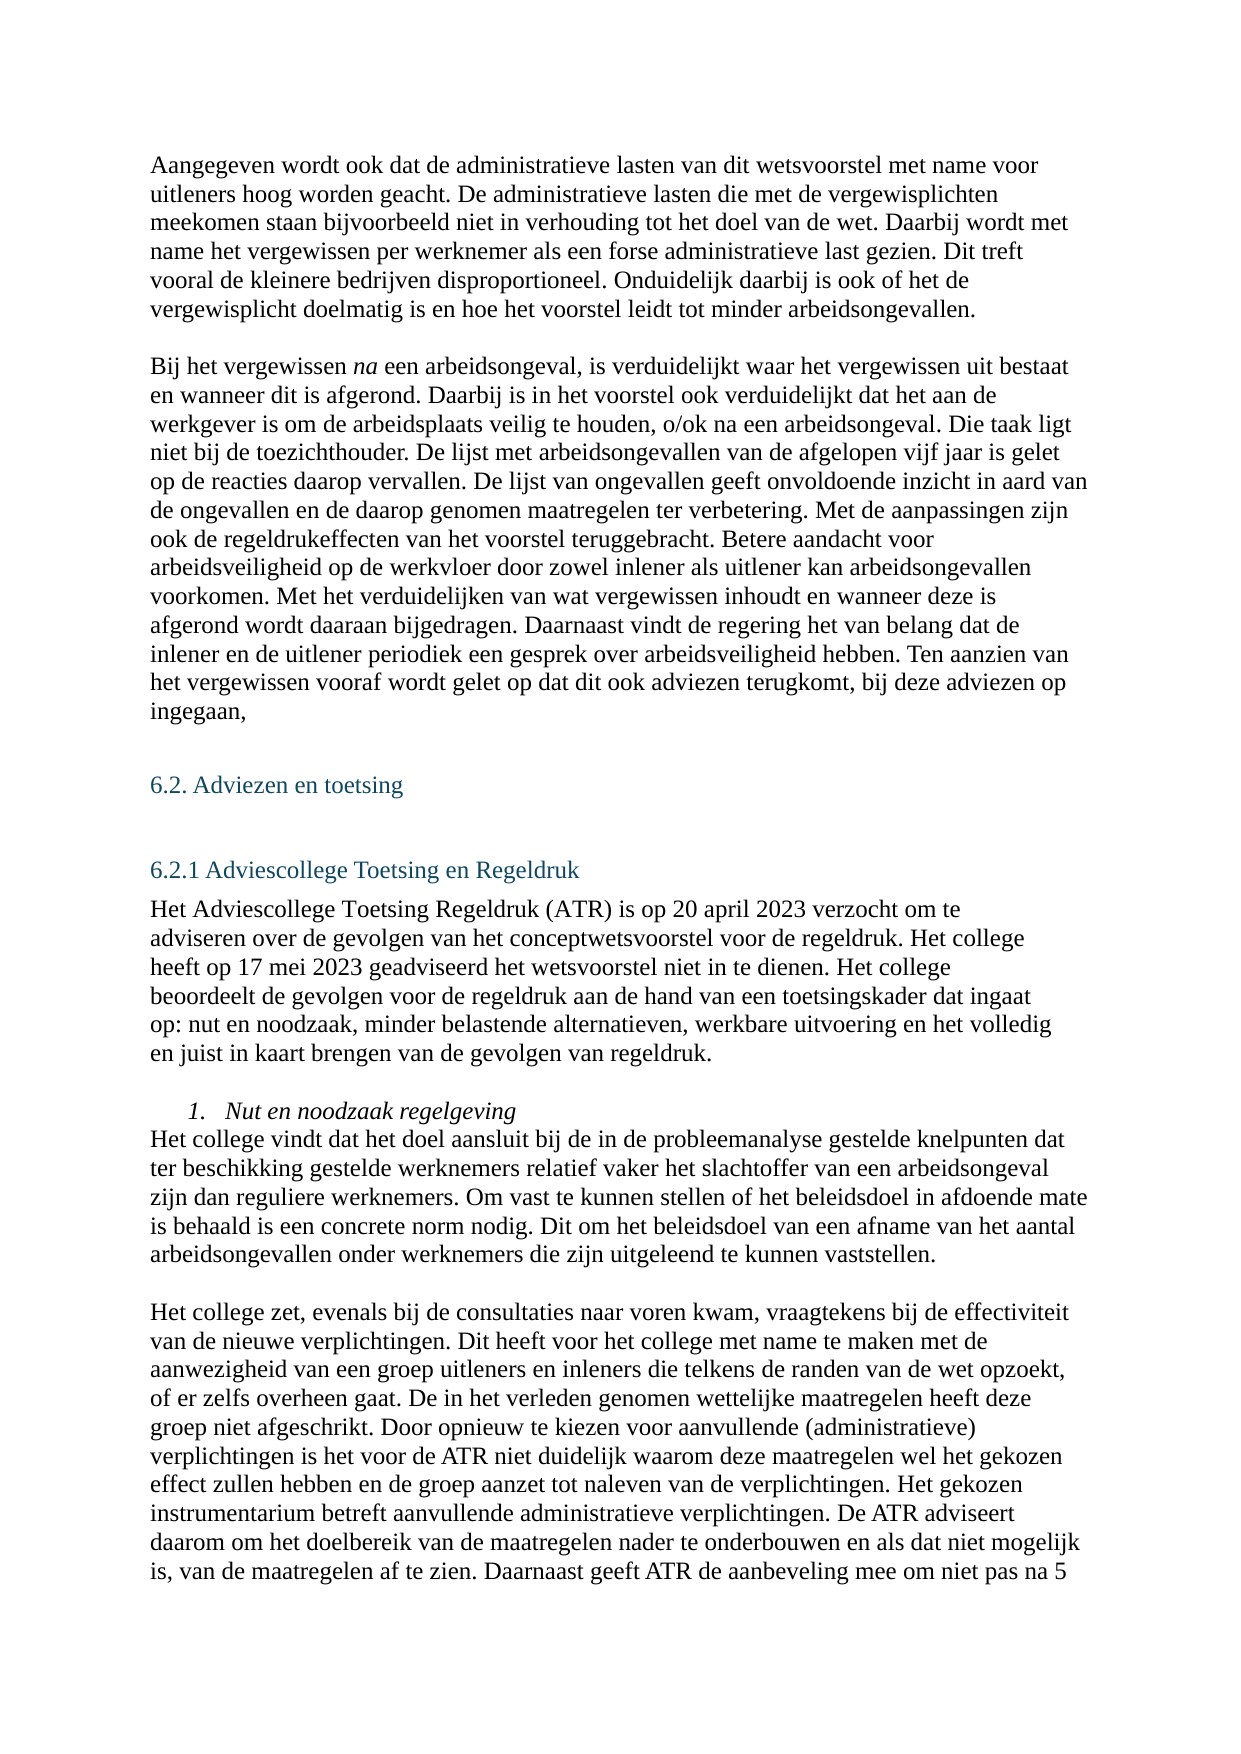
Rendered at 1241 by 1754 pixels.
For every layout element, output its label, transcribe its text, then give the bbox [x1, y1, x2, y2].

subtitle 6.2. Adviezen en toetsing [150, 770, 1090, 799]
list Nut en noodzaak regelgeving [187, 1096, 1090, 1124]
text Bij het vergewissen na een arbeidsongeval, is verduidelijkt waar het vergewissen uit bestaat en wanneer dit is afgerond. Daarbij is in het voorstel ook verduidelijkt dat het aan de werkgever is om de arbeidsplaats veilig te houden, o/ok na een arbeidsongeval. Die taak ligt niet bij de toezichthouder. De lijst met arbeidsongevallen van de afgelopen vijf jaar is gelet op de reacties daarop vervallen. De lijst van ongevallen geeft onvoldoende inzicht in aard van de ongevallen en de daarop genomen maatregelen ter verbetering. Met de aanpassingen zijn ook de regeldrukeffecten van het voorstel teruggebracht. Betere aandacht voor arbeidsveiligheid op de werkvloer door zowel inlener als uitlener kan arbeidsongevallen voorkomen. Met het verduidelijken van wat vergewissen inhoudt en wanneer deze is afgerond wordt daaraan bijgedragen. Daarnaast vindt de regering het van belang dat de inlener en de uitlener periodiek een gesprek over arbeidsveiligheid hebben. Ten aanzien van het vergewissen vooraf wordt gelet op dat dit ook adviezen terugkomt, bij deze adviezen op ingegaan, [150, 351, 1090, 725]
text Aangegeven wordt ook dat de administratieve lasten van dit wetsvoorstel met name voor uitleners hoog worden geacht. De administratieve lasten die met de vergewisplichten meekomen staan bijvoorbeeld niet in verhouding tot het doel van de wet. Daarbij wordt met name het vergewissen per werknemer als een forse administratieve last gezien. Dit treft vooral de kleinere bedrijven disproportioneel. Onduidelijk daarbij is ook of het de vergewisplicht doelmatig is en hoe het voorstel leidt tot minder arbeidsongevallen. [150, 150, 1090, 322]
text Het Adviescollege Toetsing Regeldruk (ATR) is op 20 april 2023 verzocht om te adviseren over de gevolgen van het conceptwetsvoorstel voor de regeldruk. Het college heeft op 17 mei 2023 geadviseerd het wetsvoorstel niet in te dienen. Het college beoordeelt de gevolgen voor de regeldruk aan de hand van een toetsingskader dat ingaat op: nut en noodzaak, minder belastende alternatieven, werkbare uitvoering en het volledig en juist in kaart brengen van de gevolgen van regeldruk. [150, 894, 1061, 1067]
text Het college vindt dat het doel aansluit bij de in de probleemanalyse gestelde knelpunten dat ter beschikking gestelde werknemers relatief vaker het slachtoffer van een arbeidsongeval zijn dan reguliere werknemers. Om vast te kunnen stellen of het beleidsdoel in afdoende mate is behaald is een concrete norm nodig. Dit om het beleidsdoel van een afname van het aantal arbeidsongevallen onder werknemers die zijn uitgeleend te kunnen vaststellen. [150, 1124, 1090, 1268]
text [150, 1297, 1090, 1584]
subtitle 6.2.1 Adviescollege Toetsing en Regeldruk [150, 855, 1090, 884]
